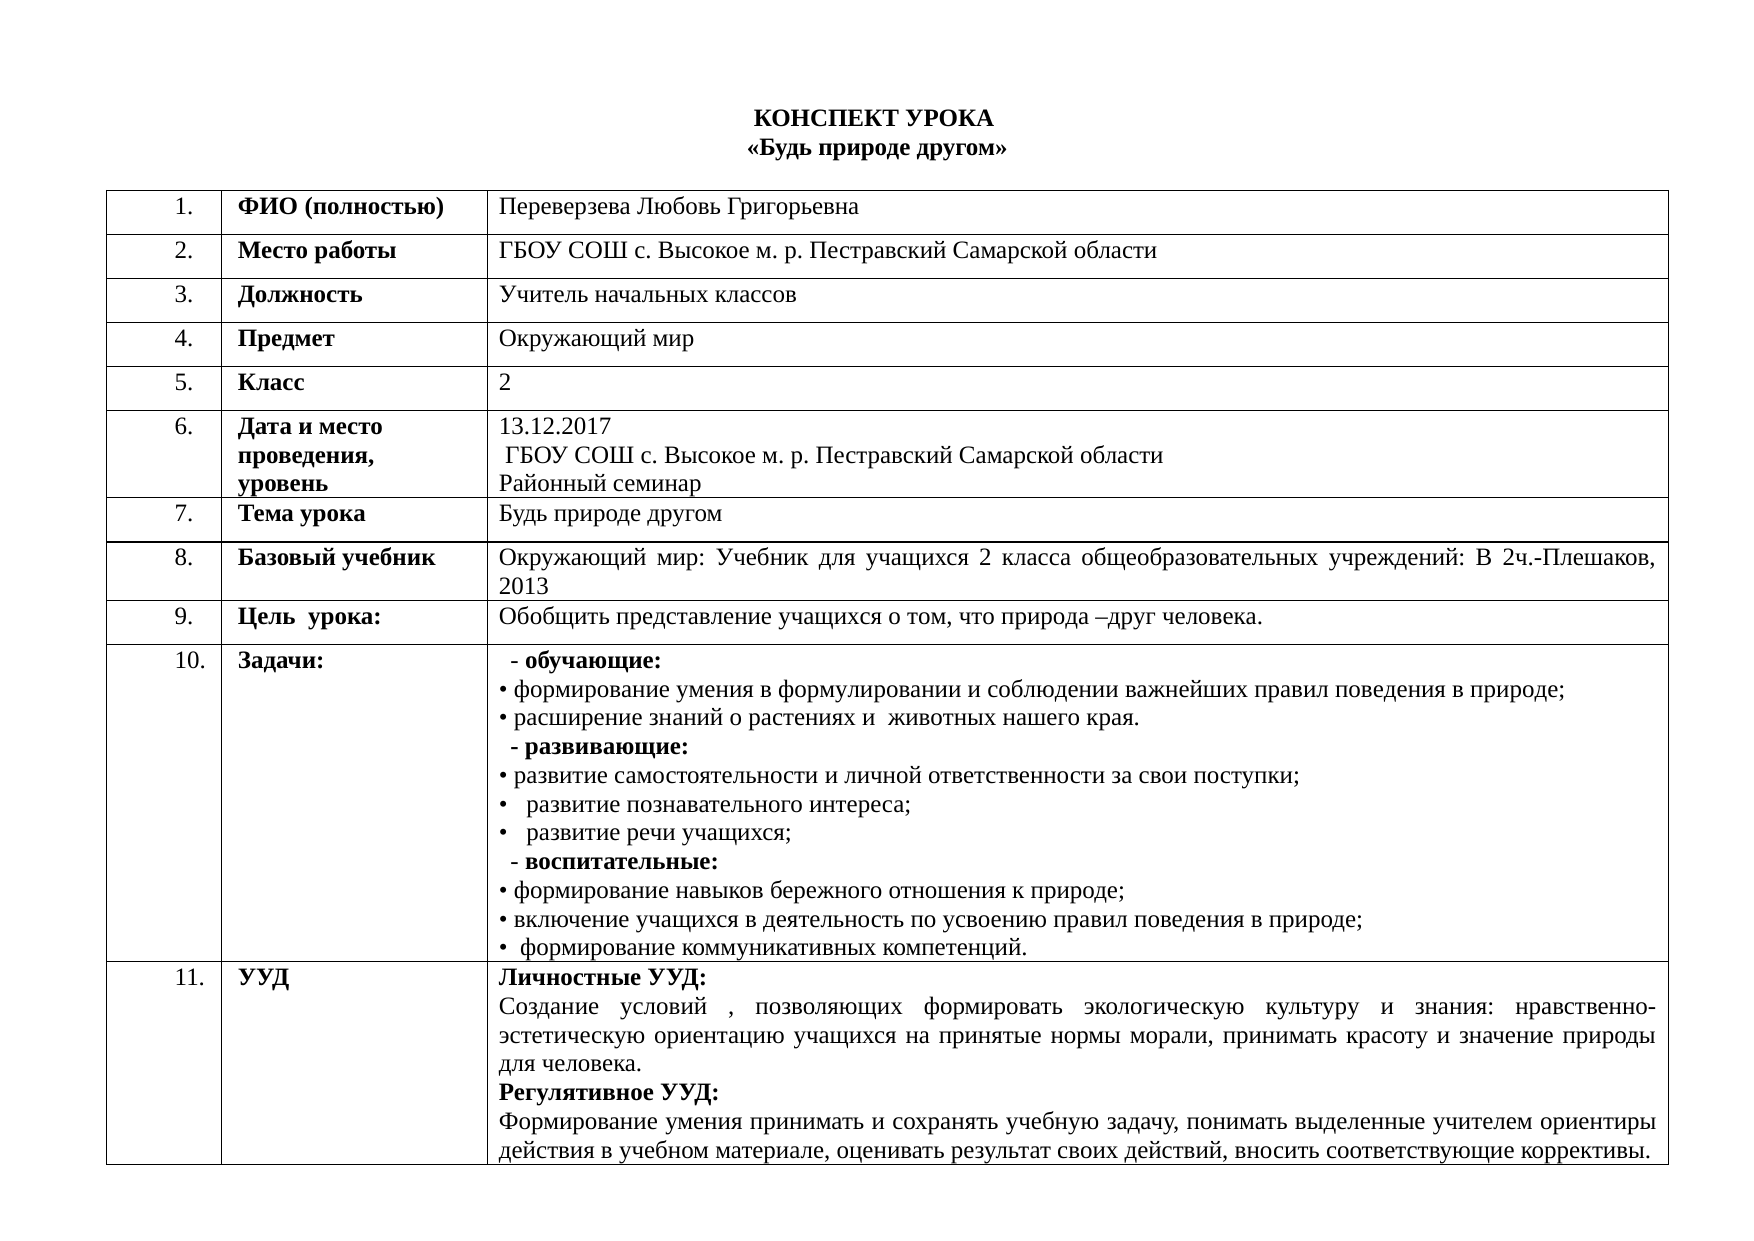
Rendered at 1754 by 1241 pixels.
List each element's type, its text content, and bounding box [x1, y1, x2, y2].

table_cell [107, 498, 221, 541]
table_header ФИО (полностью) [222, 191, 487, 234]
table_cell [107, 323, 221, 366]
table_cell Должность [222, 279, 487, 322]
table_cell [107, 962, 221, 1163]
table_cell [107, 279, 221, 322]
table_cell 13.12.2017 ГБОУ СОШ с. Высокое м. р. Пестравский Самарской области Районный семинар [488, 411, 1668, 497]
table_cell Тема урока [222, 498, 487, 541]
table_cell Окружающий мир [488, 323, 1668, 366]
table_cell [488, 962, 1668, 1163]
table_cell - обучающие: • формирование умения в формулировании и соблюдении важнейших правил поведения в природе; • расширение знаний о растениях и животных нашего края. - развивающие: • развитие самостоятельности и личной ответственности за свои поступки; • развитие познавательного интереса; • развитие речи учащихся; - воспитательные: • формирование навыков бережного отношения к природе; • включение учащихся в деятельность по усвоению правил поведения в природе; • формирование коммуникативных компетенций. [488, 645, 1668, 961]
table_header [107, 191, 221, 234]
table_cell [107, 543, 221, 600]
table_cell 2 [488, 367, 1668, 410]
table_cell ГБОУ СОШ с. Высокое м. р. Пестравский Самарской области [488, 235, 1668, 278]
table_cell [107, 367, 221, 410]
table_cell Обобщить представление учащихся о том, что природа –друг человека. [488, 601, 1668, 644]
table_cell [107, 411, 221, 497]
table_cell Базовый учебник [222, 543, 487, 600]
text КОНСПЕКТ УРОКА «Будь природе другом» [118, 103, 1636, 161]
table_cell Дата и место проведения, уровень [222, 411, 487, 497]
table_cell Окружающий мир: Учебник для учащихся 2 класса общеобразовательных учреждений: В 2ч.-Плешаков, 2013 [488, 543, 1668, 600]
table_cell [107, 601, 221, 644]
table_cell [107, 645, 221, 961]
table_cell Цель урока: [222, 601, 487, 644]
table_header Переверзева Любовь Григорьевна [488, 191, 1668, 234]
table_cell УУД [222, 962, 487, 1163]
table_cell [107, 235, 221, 278]
table_cell Задачи: [222, 645, 487, 961]
table_cell Класс [222, 367, 487, 410]
table_cell Учитель начальных классов [488, 279, 1668, 322]
table_cell Место работы [222, 235, 487, 278]
table_cell Будь природе другом [488, 498, 1668, 541]
table_cell Предмет [222, 323, 487, 366]
